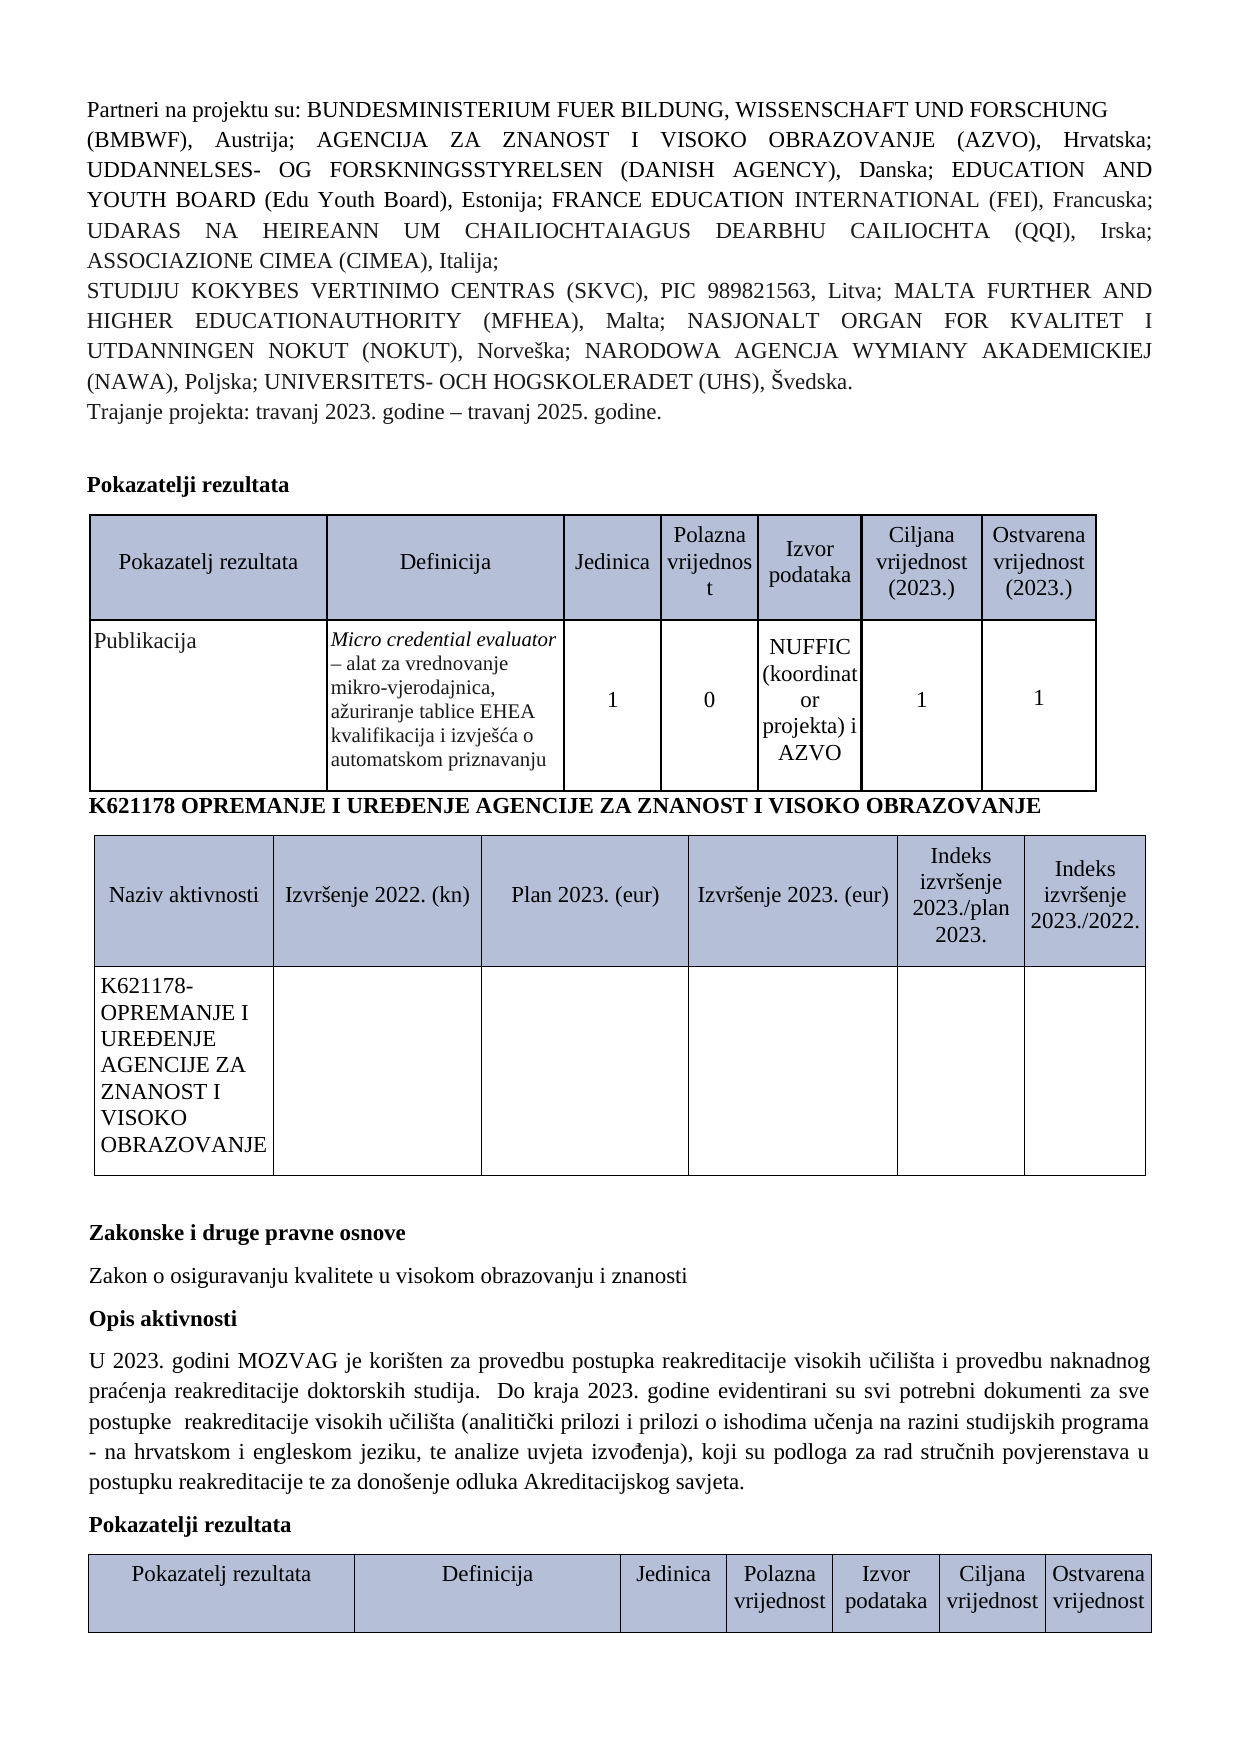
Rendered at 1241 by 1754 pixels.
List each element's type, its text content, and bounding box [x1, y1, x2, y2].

table_header Izvor podataka [759, 516, 860, 619]
table_header Izvršenje 2023. (eur) [689, 836, 897, 966]
table_header Polazna vrijednost [727, 1555, 832, 1632]
table_cell 0 [662, 621, 757, 790]
text Trajanje projekta: travanj 2023. godine – travanj 2025. godine. [87, 398, 1154, 424]
table_header Plan 2023. (eur) [482, 836, 688, 966]
table_header Indeks izvršenje 2023./plan 2023. [898, 836, 1024, 966]
table_cell [898, 967, 1024, 1175]
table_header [89, 1555, 354, 1632]
table_cell 1 [983, 621, 1095, 790]
subtitle K621178 OPREMANJE I UREĐENJE AGENCIJE ZA ZNANOST I VISOKO OBRAZOVANJE [89, 792, 1152, 818]
table_header Ciljana vrijednost (2023.) [863, 516, 981, 619]
table_header Izvor podataka [833, 1555, 939, 1632]
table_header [940, 1555, 1045, 1632]
table_cell 1 [863, 621, 981, 790]
table_header Definicija [328, 516, 563, 619]
table_cell [482, 967, 688, 1175]
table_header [1046, 1555, 1151, 1632]
table_cell [274, 967, 481, 1175]
text Zakon o osiguravanju kvalitete u visokom obrazovanju i znanosti [89, 1262, 1152, 1288]
table_header Naziv aktivnosti [95, 836, 273, 966]
table_cell [1025, 967, 1145, 1175]
table_header Jedinica [565, 516, 660, 619]
table_header Indeks izvršenje 2023./2022. [1025, 836, 1145, 966]
table_header Ostvarena vrijednost (2023.) [983, 516, 1095, 619]
table_header Pokazatelj rezultata [91, 516, 326, 619]
table_cell K621178-OPREMANJE I UREĐENJE AGENCIJE ZA ZNANOST I VISOKO OBRAZOVANJE [95, 967, 273, 1175]
table_header Polazna vrijednost [662, 516, 757, 619]
table_header Izvršenje 2022. (kn) [274, 836, 481, 966]
text Partneri na projektu su: BUNDESMINISTERIUM FUER BILDUNG, WISSENSCHAFT UND FORSCHUNG [87, 96, 1154, 122]
table_cell Micro credential evaluator – alat za vrednovanje mikro-vjerodajnica, ažuriranje tablice EHEA kvalifikacija i izvješća o automatskom priznavanju [328, 621, 563, 790]
text U 2023. godini MOZVAG je korišten za provedbu postupka reakreditacije visokih učilišta i provedbu naknadnog praćenja reakreditacije doktorskih studija. Do kraja 2023. godine evidentirani su svi potrebni dokumenti za sve postupke reakreditacije visokih učilišta (analitički prilozi i prilozi o ishodima učenja na razini studijskih programa - na hrvatskom i engleskom jeziku, te analize uvjeta izvođenja), koji su podloga za rad stručnih povjerenstava u postupku reakreditacije te za donošenje odluka Akreditacijskog savjeta. [89, 1347, 1152, 1494]
table_header Jedinica [621, 1555, 726, 1632]
table_header Definicija [355, 1555, 620, 1632]
table_cell [689, 967, 897, 1175]
subtitle Opis aktivnosti [89, 1304, 1152, 1331]
subtitle Pokazatelji rezultata [89, 1511, 1152, 1537]
table_cell Publikacija [91, 621, 326, 790]
text Pokazatelji rezultata [87, 471, 1154, 497]
table_cell NUFFIC (koordinator projekta) i AZVO [759, 621, 860, 790]
text (BMBWF), Austrija; AGENCIJA ZA ZNANOST I VISOKO OBRAZOVANJE (AZVO), Hrvatska; UDDANNELSES- OG FORSKNINGSSTYRELSEN (DANISH AGENCY), Danska; EDUCATION AND YOUTH BOARD (Edu Youth Board), Estonija; FRANCE EDUCATION INTERNATIONAL (FEI), Francuska; UDARAS NA HEIREANN UM CHAILIOCHTAIAGUS DEARBHU CAILIOCHTA (QQI), Irska; ASSOCIAZIONE CIMEA (CIMEA), Italija; [87, 126, 1154, 273]
subtitle Zakonske i druge pravne osnove [89, 1219, 1152, 1246]
table_cell 1 [565, 621, 660, 790]
text STUDIJU KOKYBES VERTINIMO CENTRAS (SKVC), PIC 989821563, Litva; MALTA FURTHER AND HIGHER EDUCATIONAUTHORITY (MFHEA), Malta; NASJONALT ORGAN FOR KVALITET I UTDANNINGEN NOKUT (NOKUT), Norveška; NARODOWA AGENCJA WYMIANY AKADEMICKIEJ (NAWA), Poljska; UNIVERSITETS- OCH HOGSKOLERADET (UHS), Švedska. [87, 277, 1154, 394]
